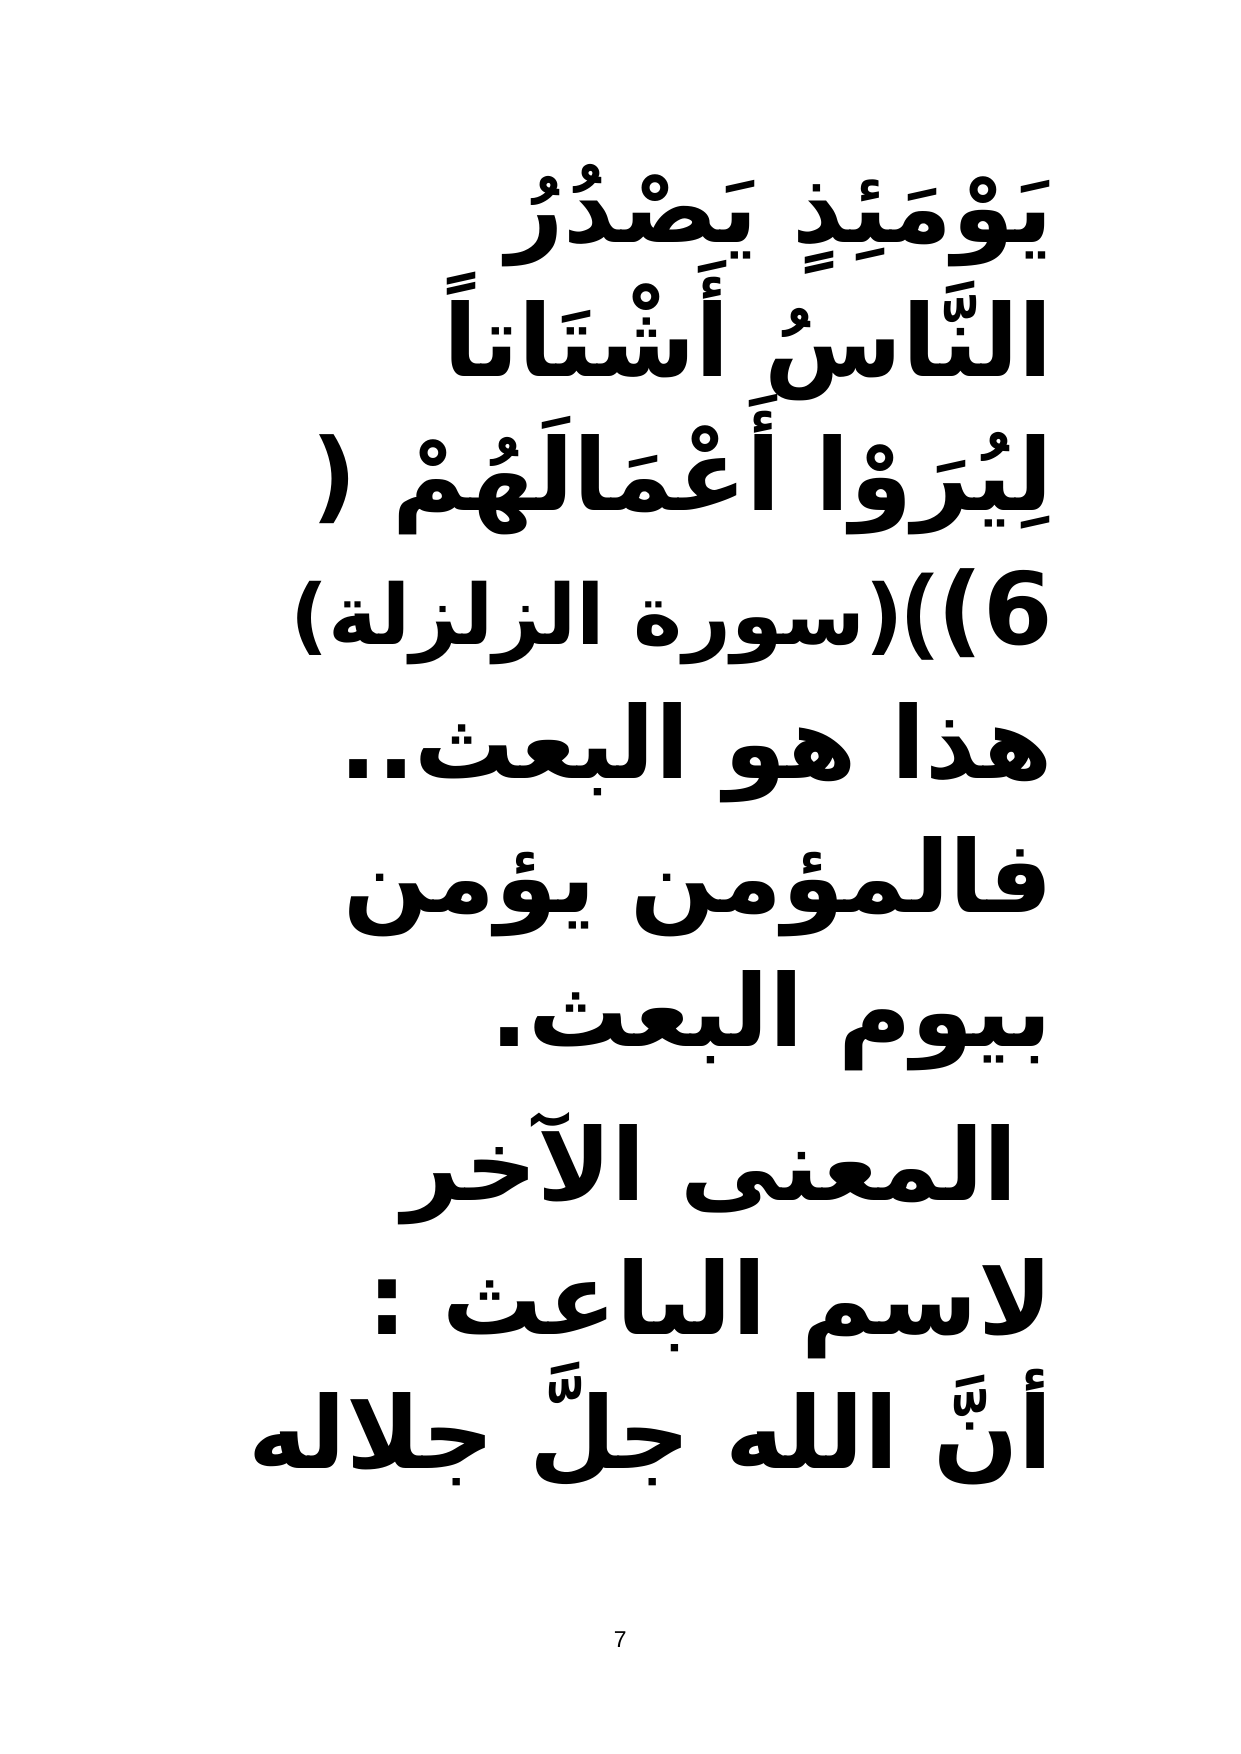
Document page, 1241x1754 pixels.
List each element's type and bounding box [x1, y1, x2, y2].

text [187, 150, 1053, 1069]
text [187, 1108, 1053, 1492]
